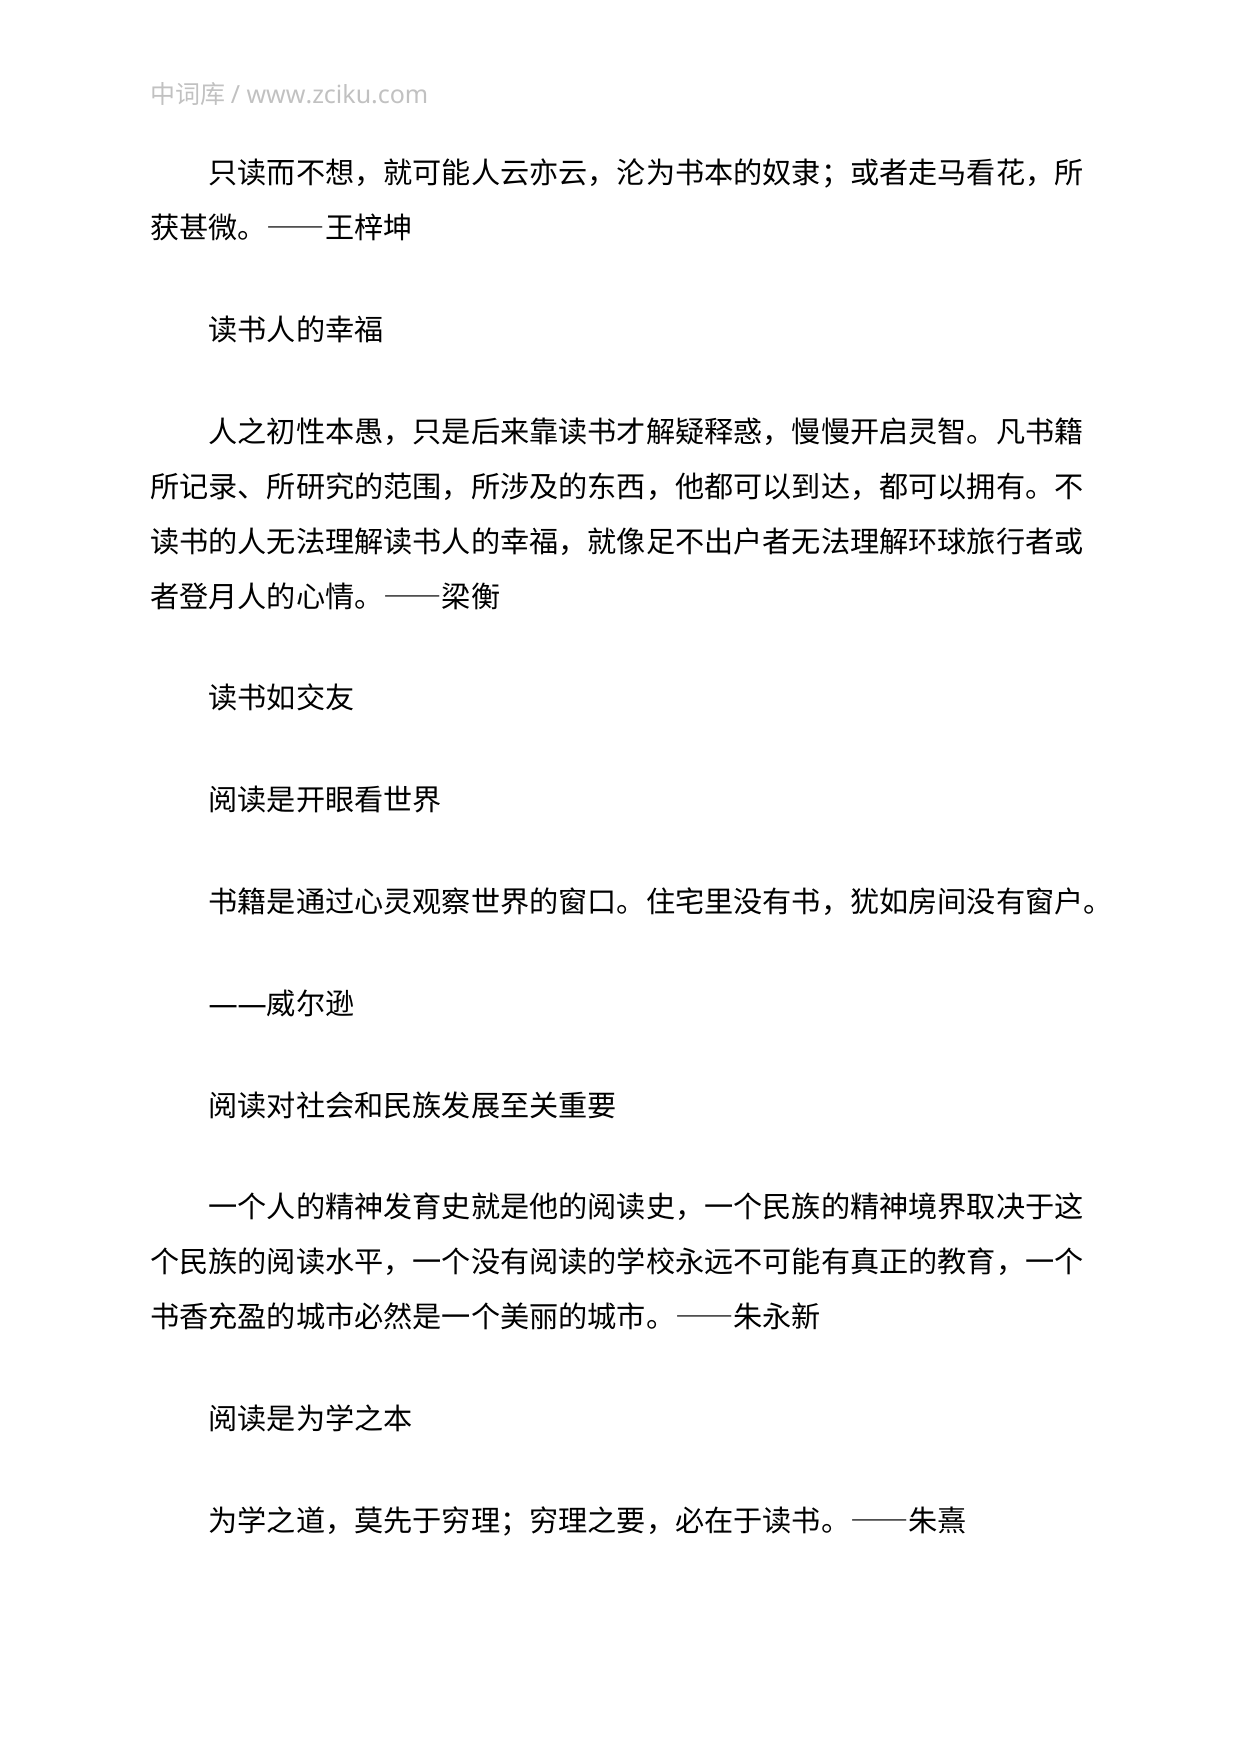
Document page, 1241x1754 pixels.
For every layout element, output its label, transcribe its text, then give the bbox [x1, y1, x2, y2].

text 为学之道，莫先于穷理；穷理之要，必在于读书。——朱熹 [150, 1497, 1090, 1539]
text 阅读是开眼看世界 [150, 777, 1090, 819]
text ——威尔逊 [150, 980, 1090, 1023]
text 只读而不想，就可能人云亦云，沦为书本的奴隶；或者走马看花，所获甚微。——王梓坤 [150, 150, 1090, 247]
text 阅读是为学之本 [150, 1396, 1090, 1438]
text 阅读对社会和民族发展至关重要 [150, 1082, 1090, 1124]
text 一个人的精神发育史就是他的阅读史，一个民族的精神境界取决于这个民族的阅读水平，一个没有阅读的学校永远不可能有真正的教育，一个书香充盈的城市必然是一个美丽的城市。——朱永新 [150, 1184, 1090, 1336]
text 读书如交友 [150, 675, 1090, 717]
text 人之初性本愚，只是后来靠读书才解疑释惑，慢慢开启灵智。凡书籍所记录、所研究的范围，所涉及的东西，他都可以到达，都可以拥有。不读书的人无法理解读书人的幸福，就像足不出户者无法理解环球旅行者或者登月人的心情。——梁衡 [150, 408, 1090, 615]
text 读书人的幸福 [150, 307, 1090, 349]
text 书籍是通过心灵观察世界的窗口。住宅里没有书，犹如房间没有窗户。 [150, 878, 1090, 921]
